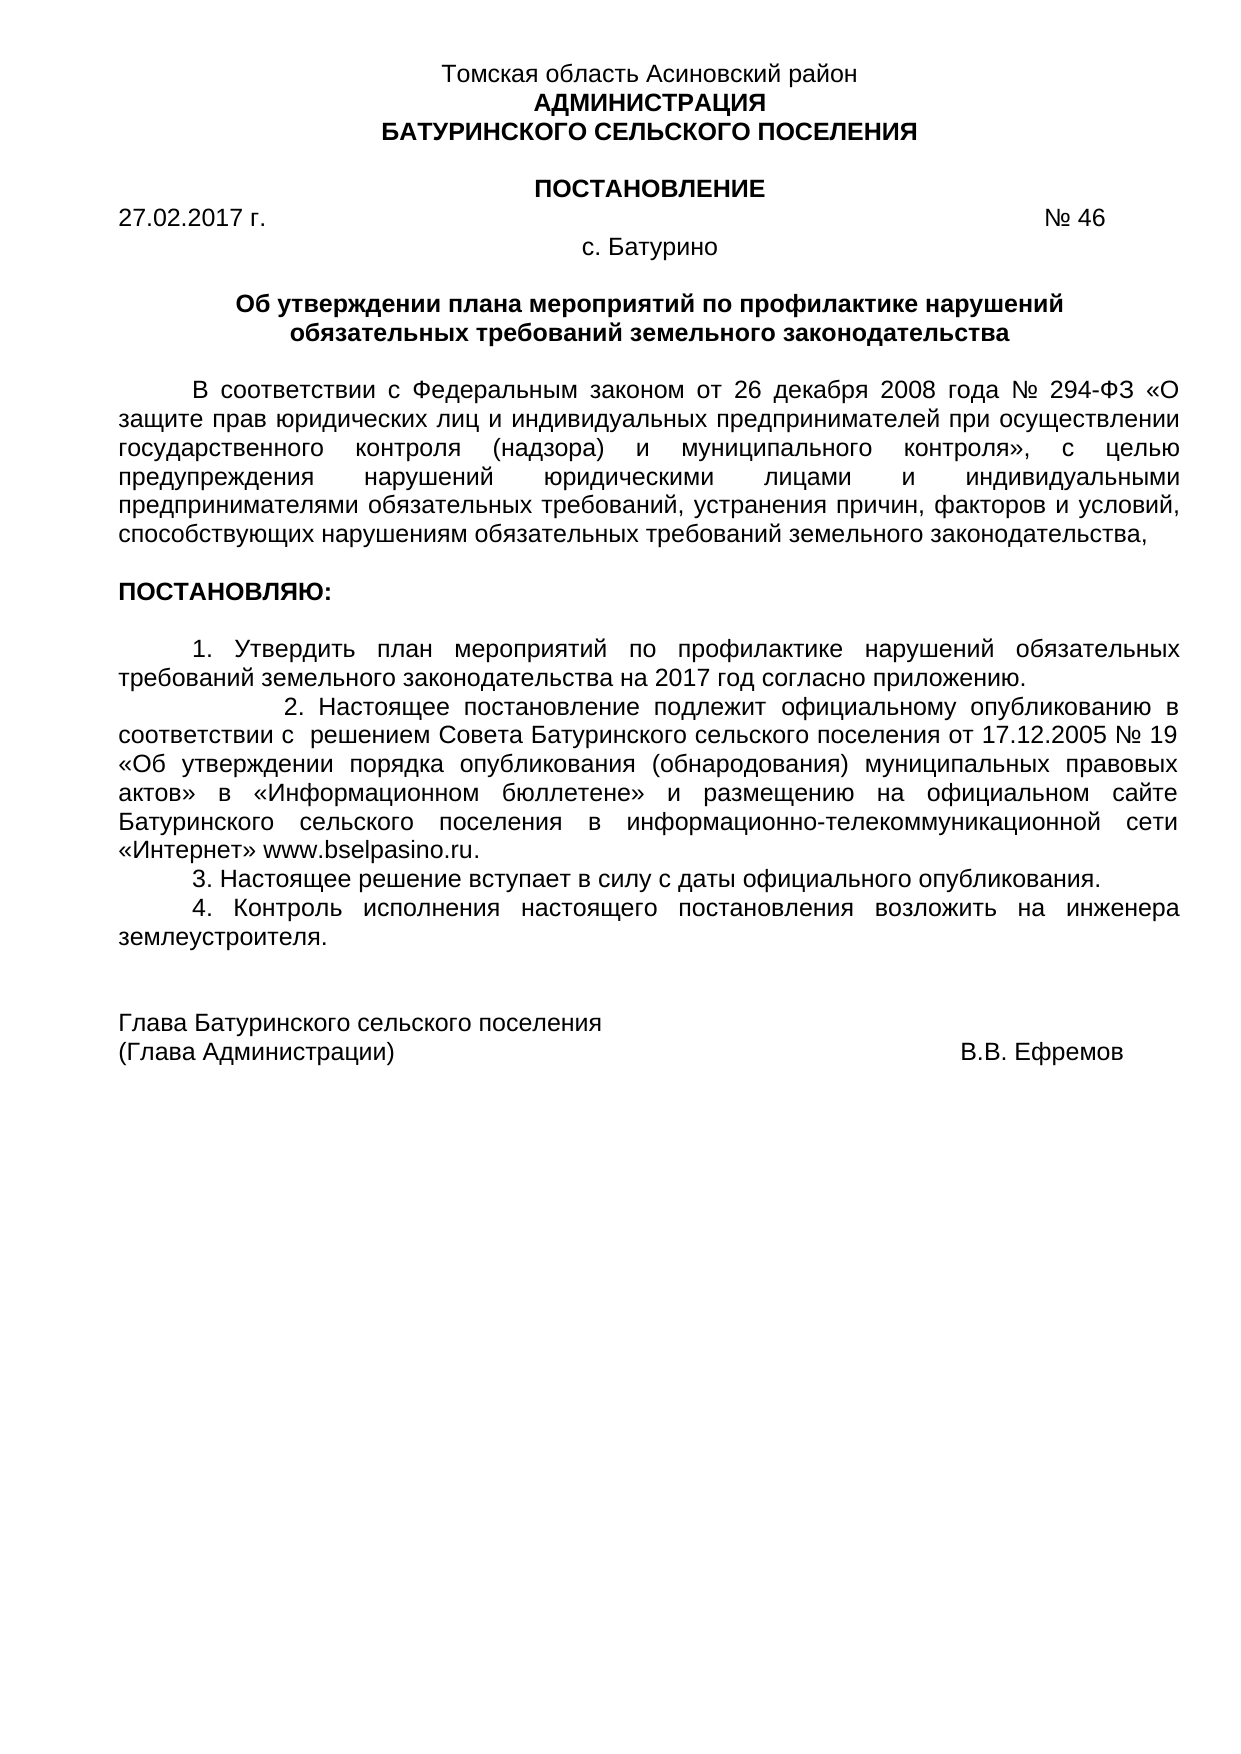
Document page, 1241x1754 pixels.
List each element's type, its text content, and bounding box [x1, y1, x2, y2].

text Глава Батуринского сельского поселения [118, 1008, 1181, 1037]
text ПОСТАНОВЛЯЮ: [118, 577, 1181, 605]
text обязательных требований земельного законодательства [118, 318, 1182, 347]
text В соответствии с Федеральным законом от 26 декабря 2008 года № 294-ФЗ «О защите прав юридических лиц и индивидуальных предпринимателей при осуществлении государственного контроля (надзора) и муниципального контроля», с целью предупреждения нарушений юридическими лицами и индивидуальными предпринимателями обязательных требований, устранения причин, факторов и условий, способствующих нарушениям обязательных требований земельного законодательства, [118, 375, 1181, 548]
text АДМИНИСТРАЦИЯ [118, 88, 1181, 117]
text (Глава Администрации) В.В. Ефремов [118, 1037, 1181, 1094]
text 1. Утвердить план мероприятий по профилактике нарушений обязательных требований земельного законодательства на 2017 год согласно приложению. [118, 634, 1181, 692]
text БАТУРИНСКОГО СЕЛЬСКОГО ПОСЕЛЕНИЯ [118, 117, 1181, 145]
text Об утверждении плана мероприятий по профилактике нарушений [118, 289, 1182, 318]
text ПОСТАНОВЛЕНИЕ [118, 174, 1181, 203]
text с. Батурино [118, 232, 1181, 260]
text 27.02.2017 г. № 46 [118, 203, 1181, 232]
text 2. Настоящее постановление подлежит официальному опубликованию в соответствии с решением Совета Батуринского сельского поселения от 17.12.2005 № 19 «Об утверждении порядка опубликования (обнародования) муниципальных правовых актов» в «Информационном бюллетене» и размещению на официальном сайте Батуринского сельского поселения в информационно-телекоммуникационной сети «Интернет» www.bselpasino.ru. [118, 692, 1179, 864]
text Томская область Асиновский район [118, 59, 1181, 88]
text 3. Настоящее решение вступает в силу с даты официального опубликования. [118, 864, 1179, 893]
text 4. Контроль исполнения настоящего постановления возложить на инженера землеустроителя. [118, 893, 1181, 950]
